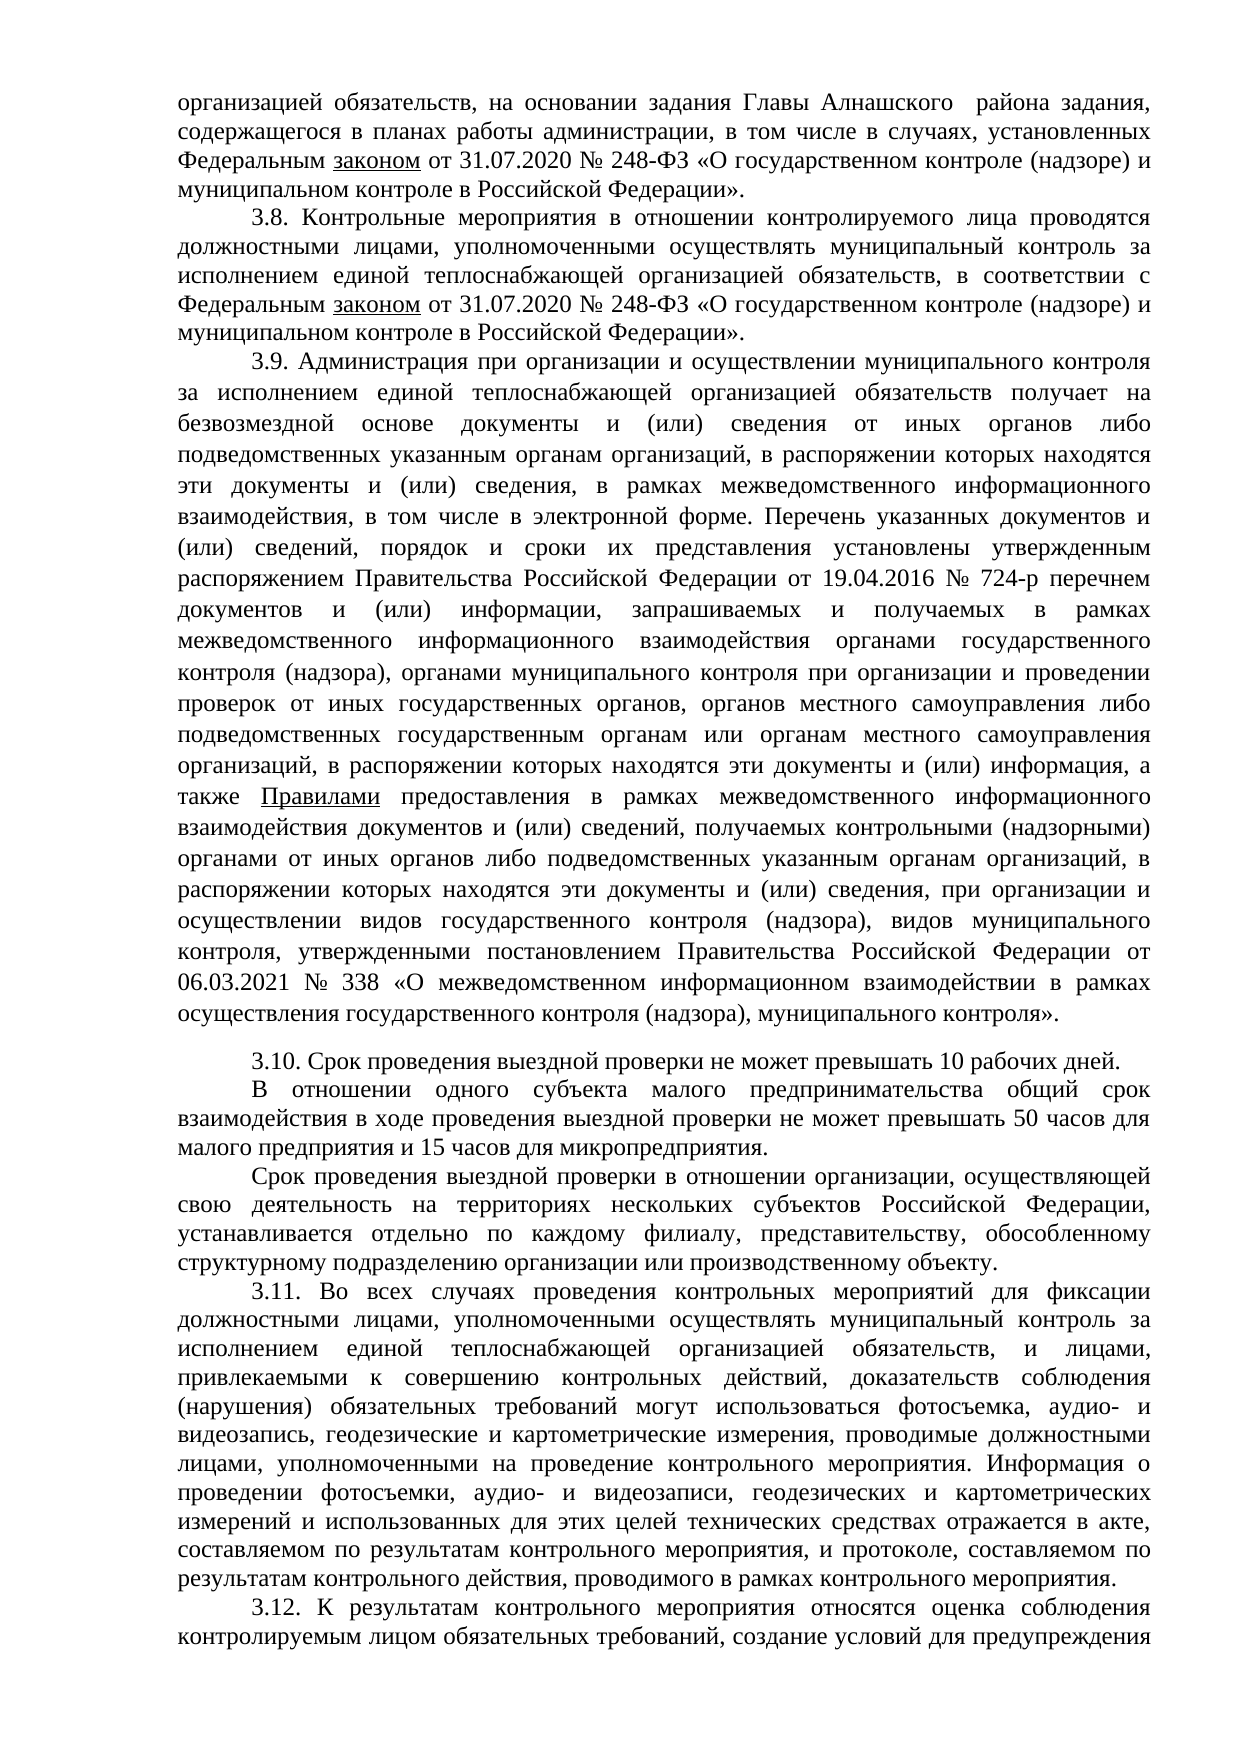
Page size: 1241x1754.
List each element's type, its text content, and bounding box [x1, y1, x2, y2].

text В отношении одного субъекта малого предпринимательства общий срок взаимодействия в ходе проведения выездной проверки не может превышать 50 часов для малого предприятия и 15 часов для микропредприятия. [177, 1074, 1152, 1161]
text 3.10. Срок проведения выездной проверки не может превышать 10 рабочих дней. [177, 1046, 1152, 1074]
text 3.11. Во всех случаях проведения контрольных мероприятий для фиксации должностными лицами, уполномоченными осуществлять муниципальный контроль за исполнением единой теплоснабжающей организацией обязательств, и лицами, привлекаемыми к совершению контрольных действий, доказательств соблюдения (нарушения) обязательных требований могут использоваться фотосъемка, аудио- и видеозапись, геодезические и картометрические измерения, проводимые должностными лицами, уполномоченными на проведение контрольного мероприятия. Информация о проведении фотосъемки, аудио- и видеозаписи, геодезических и картометрических измерений и использованных для этих целей технических средствах отражается в акте, составляемом по результатам контрольного мероприятия, и протоколе, составляемом по результатам контрольного действия, проводимого в рамках контрольного мероприятия. [177, 1276, 1152, 1592]
text 3.8. Контрольные мероприятия в отношении контролируемого лица проводятся должностными лицами, уполномоченными осуществлять муниципальный контроль за исполнением единой теплоснабжающей организацией обязательств, в соответствии с Федеральным законом от 31.07.2020 № 248-ФЗ «О государственном контроле (надзоре) и муниципальном контроле в Российской Федерации». [177, 202, 1152, 346]
text 3.9. Администрация при организации и осуществлении муниципального контроля за исполнением единой теплоснабжающей организацией обязательств получает на безвозмездной основе документы и (или) сведения от иных органов либо подведомственных указанным органам организаций, в распоряжении которых находятся эти документы и (или) сведения, в рамках межведомственного информационного взаимодействия, в том числе в электронной форме. Перечень указанных документов и (или) сведений, порядок и сроки их представления установлены утвержденным распоряжением Правительства Российской Федерации от 19.04.2016 № 724-р перечнем документов и (или) информации, запрашиваемых и получаемых в рамках межведомственного информационного взаимодействия органами государственного контроля (надзора), органами муниципального контроля при организации и проведении проверок от иных государственных органов, органов местного самоуправления либо подведомственных государственным органам или органам местного самоуправления организаций, в распоряжении которых находятся эти документы и (или) информация, а также Правилами предоставления в рамках межведомственного информационного взаимодействия документов и (или) сведений, получаемых контрольными (надзорными) органами от иных органов либо подведомственных указанным органам организаций, в распоряжении которых находятся эти документы и (или) сведения, при организации и осуществлении видов государственного контроля (надзора), видов муниципального контроля, утвержденными постановлением Правительства Российской Федерации от 06.03.2021 № 338 «О межведомственном информационном взаимодействии в рамках осуществления государственного контроля (надзора), муниципального контроля». [177, 346, 1152, 564]
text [177, 1592, 1152, 1649]
text Срок проведения выездной проверки в отношении организации, осуществляющей свою деятельность на территориях нескольких субъектов Российской Федерации, устанавливается отдельно по каждому филиалу, представительству, обособленному структурному подразделению организации или производственному объекту. [177, 1161, 1152, 1276]
text 3.9. Администрация при организации и осуществлении муниципального контроля за исполнением единой теплоснабжающей организацией обязательств получает на безвозмездной основе документы и (или) сведения от иных органов либо подведомственных указанным органам организаций, в распоряжении которых находятся эти документы и (или) сведения, в рамках межведомственного информационного взаимодействия, в том числе в электронной форме. Перечень указанных документов и (или) сведений, порядок и сроки их представления установлены утвержденным распоряжением Правительства Российской Федерации от 19.04.2016 № 724-р перечнем документов и (или) информации, запрашиваемых и получаемых в рамках межведомственного информационного взаимодействия органами государственного контроля (надзора), органами муниципального контроля при организации и проведении проверок от иных государственных органов, органов местного самоуправления либо подведомственных государственным органам или органам местного самоуправления организаций, в распоряжении которых находятся эти документы и (или) информация, а также Правилами предоставления в рамках межведомственного информационного взаимодействия документов и (или) сведений, получаемых контрольными (надзорными) органами от иных органов либо подведомственных указанным органам организаций, в распоряжении которых находятся эти документы и (или) сведения, при организации и осуществлении видов государственного контроля (надзора), видов муниципального контроля, утвержденными постановлением Правительства Российской Федерации от 06.03.2021 № 338 «О межведомственном информационном взаимодействии в рамках осуществления государственного контроля (надзора), муниципального контроля». [177, 778, 1152, 1027]
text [177, 87, 1152, 202]
